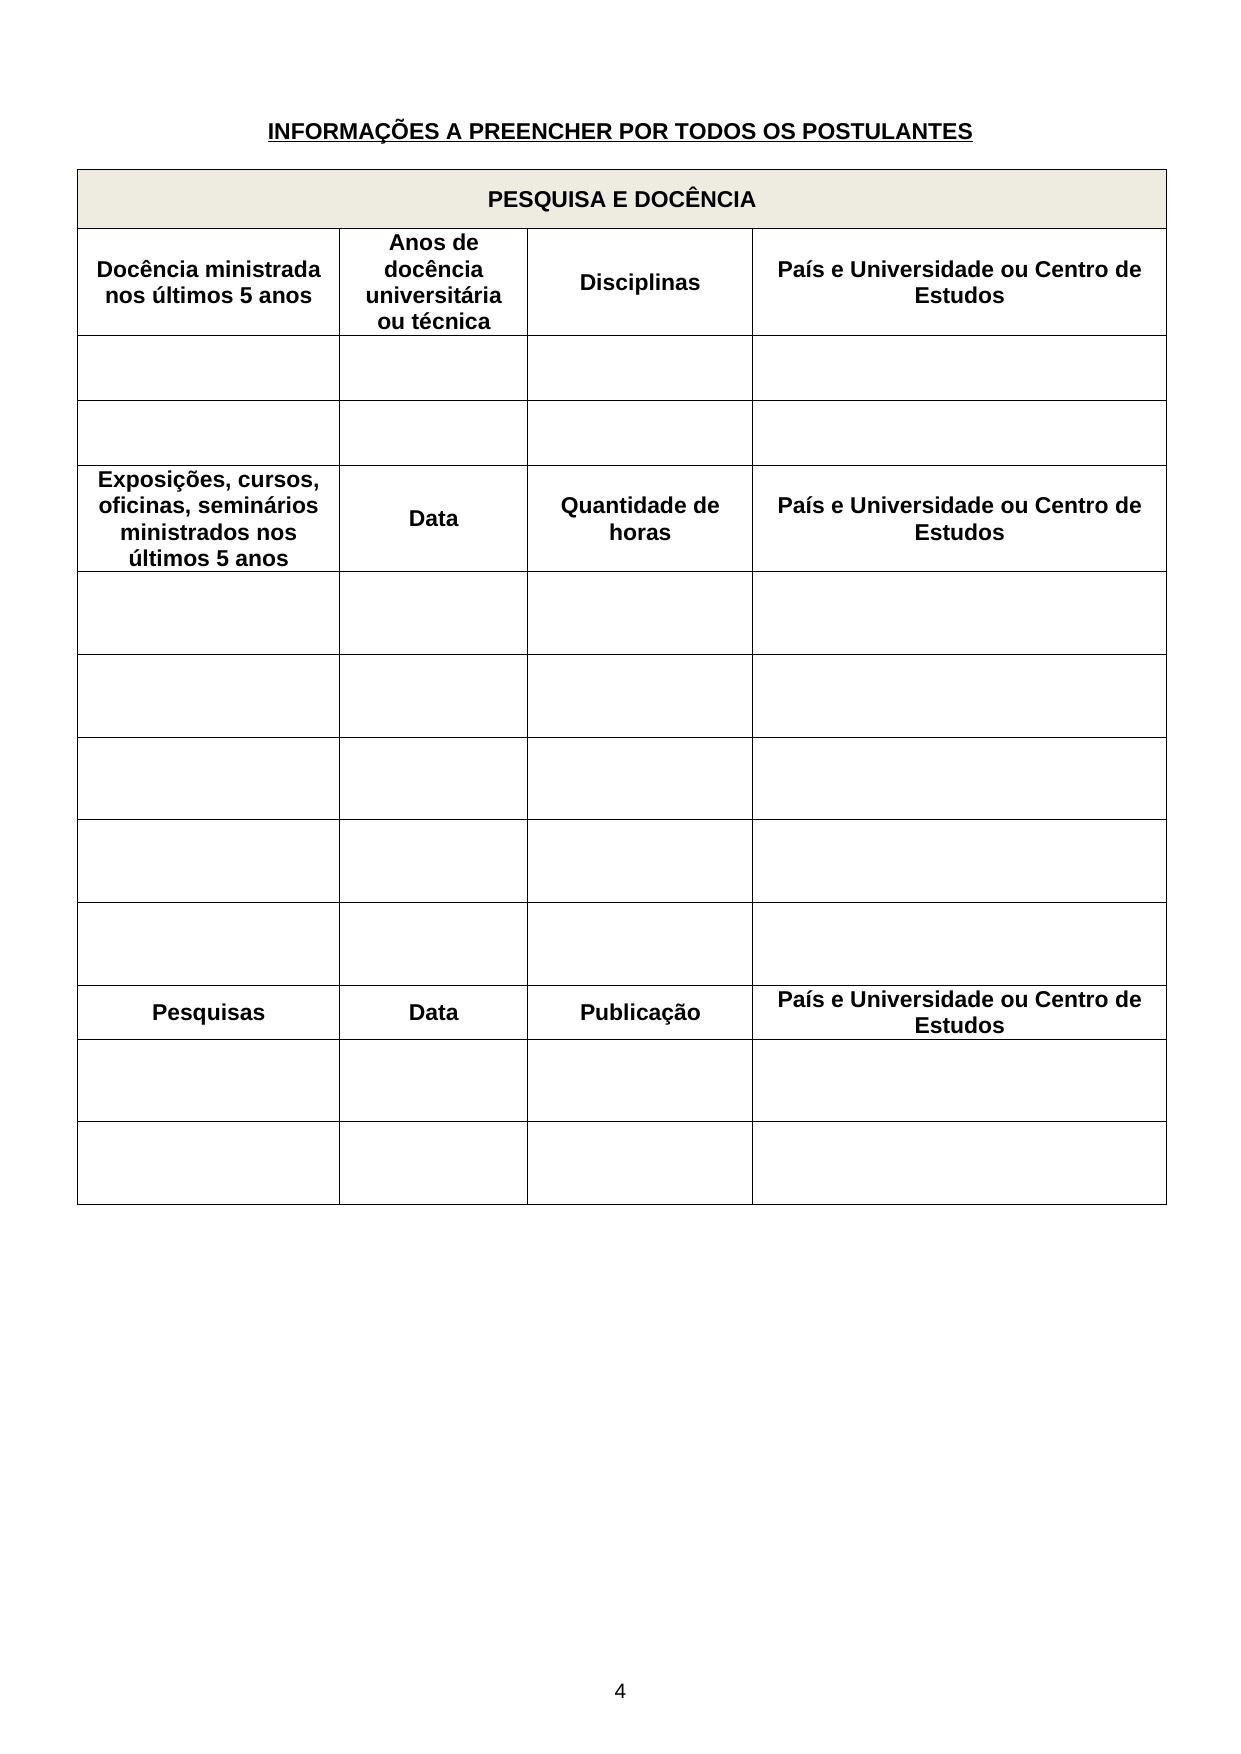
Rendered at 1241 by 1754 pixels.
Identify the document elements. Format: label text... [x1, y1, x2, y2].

table_cell [78, 1122, 339, 1204]
table_cell [753, 401, 1166, 465]
table_cell País e Universidade ou Centro de Estudos [753, 229, 1166, 335]
table_cell [78, 903, 339, 985]
table_cell [528, 903, 752, 985]
table_cell [78, 655, 339, 737]
table_cell [340, 903, 527, 985]
table_header PESQUISA E DOCÊNCIA [78, 170, 1166, 228]
table_cell [753, 1122, 1166, 1204]
table_cell [340, 820, 527, 902]
table_cell [78, 1040, 339, 1121]
table_cell [78, 820, 339, 902]
table_cell [78, 336, 339, 400]
table_cell [340, 572, 527, 654]
table_cell [340, 1122, 527, 1204]
table_cell [753, 738, 1166, 819]
table_cell País e Universidade ou Centro de Estudos [753, 466, 1166, 571]
table_cell [528, 401, 752, 465]
table_cell [78, 401, 339, 465]
table_cell Quantidade de horas [528, 466, 752, 571]
table_cell [528, 655, 752, 737]
table_cell Exposições, cursos, oficinas, seminários ministrados nos últimos 5 anos [78, 466, 339, 571]
table_cell Data [340, 986, 527, 1038]
table_cell [753, 572, 1166, 654]
table_cell Disciplinas [528, 229, 752, 335]
table_cell [753, 820, 1166, 902]
table_cell [528, 1040, 752, 1121]
table_cell [528, 572, 752, 654]
table_cell [753, 1040, 1166, 1121]
table_cell [340, 336, 527, 400]
table_cell Docência ministrada nos últimos 5 anos [78, 229, 339, 335]
table_cell Data [340, 466, 527, 571]
table_cell [340, 401, 527, 465]
table_cell [528, 336, 752, 400]
table_cell [78, 738, 339, 819]
table_cell Publicação [528, 986, 752, 1038]
table_cell Anos de docência universitária ou técnica [340, 229, 527, 335]
table_cell [340, 1040, 527, 1121]
table_cell [340, 655, 527, 737]
table_cell [753, 903, 1166, 985]
table_cell [528, 820, 752, 902]
table_cell País e Universidade ou Centro de Estudos [753, 986, 1166, 1038]
table_cell [753, 336, 1166, 400]
text INFORMAÇÕES A PREENCHER POR TODOS OS POSTULANTES [89, 118, 1152, 144]
table_cell [753, 655, 1166, 737]
table_cell [340, 738, 527, 819]
table_cell [528, 1122, 752, 1204]
table_cell [78, 572, 339, 654]
table_cell [528, 738, 752, 819]
table_cell Pesquisas [78, 986, 339, 1038]
